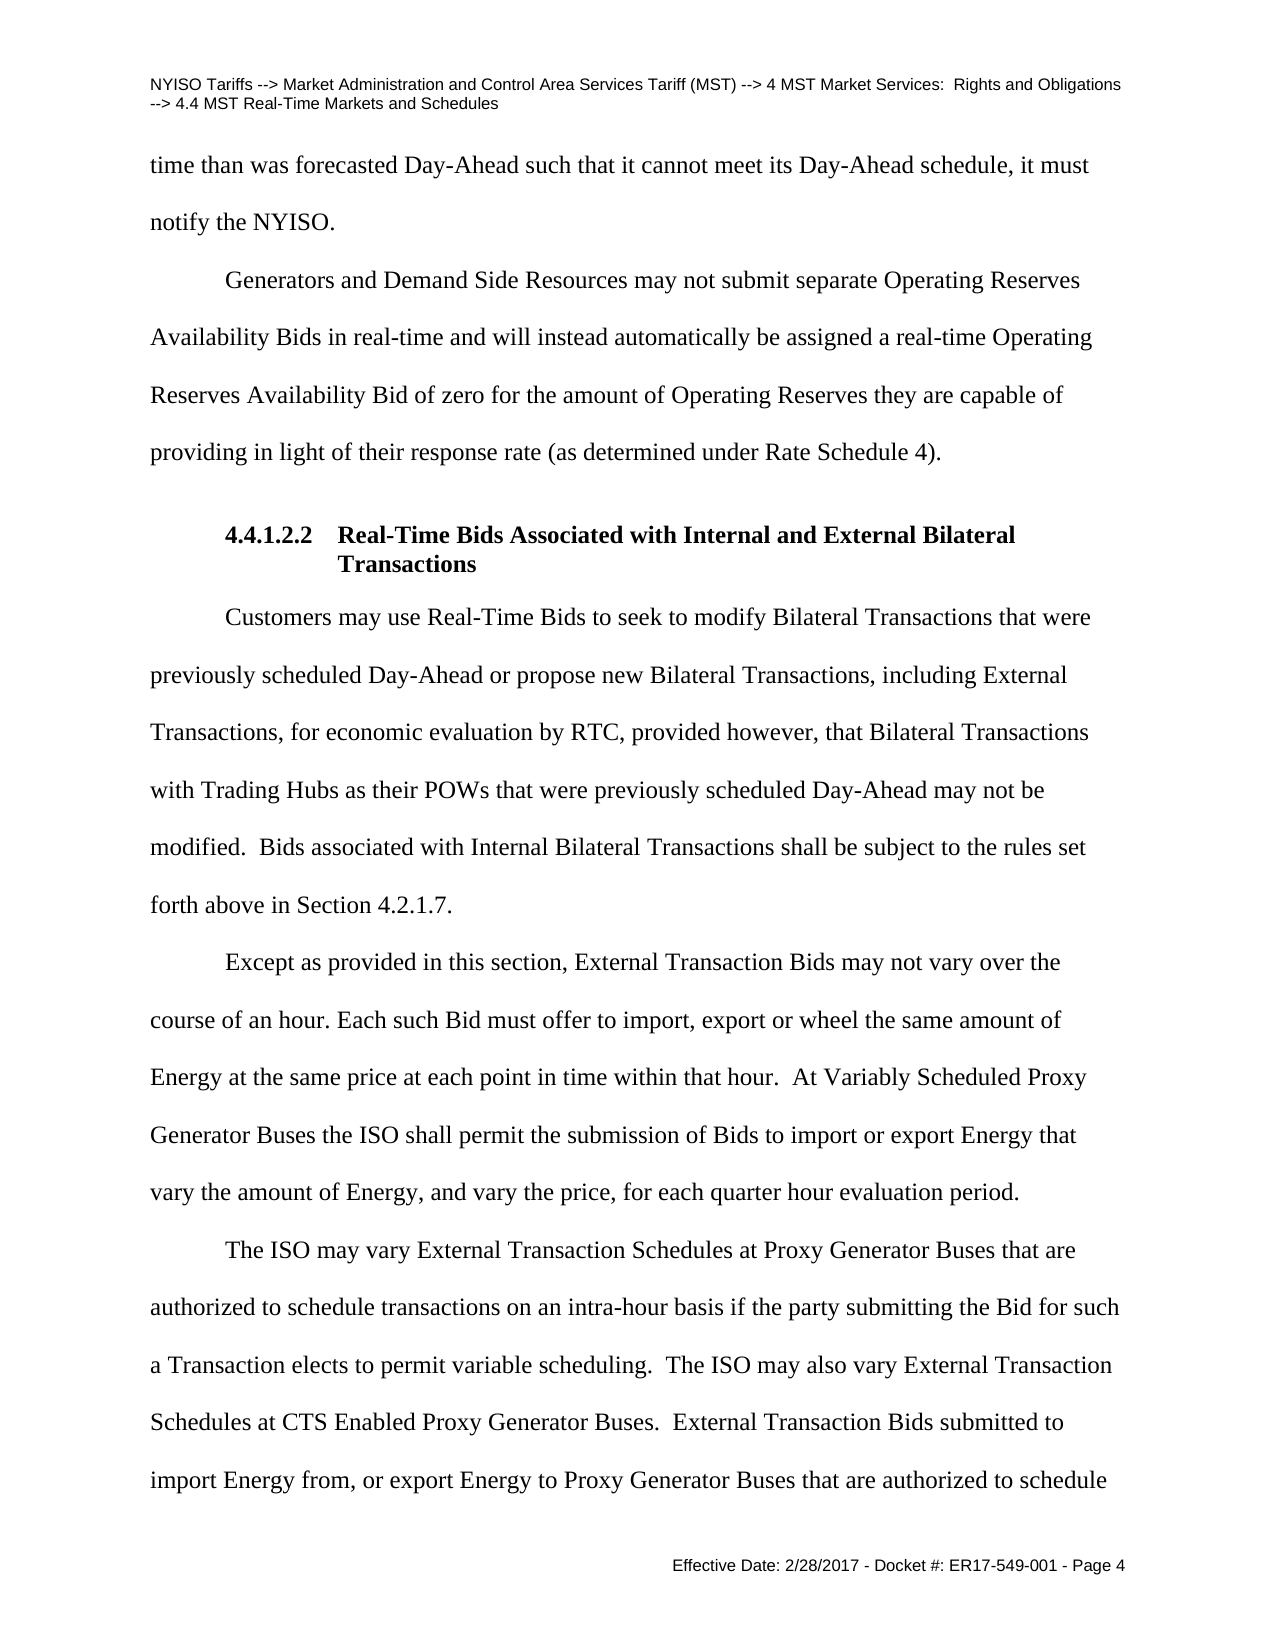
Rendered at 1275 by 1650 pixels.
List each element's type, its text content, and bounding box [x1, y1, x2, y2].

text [150, 150, 1125, 236]
text Generators and Demand Side Resources may not submit separate Operating Reserves Availability Bids in real-time and will instead automatically be assigned a real-time Operating Reserves Availability Bid of zero for the amount of Operating Reserves they are capable of providing in light of their response rate (as determined under Rate Schedule 4). [150, 265, 1125, 466]
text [150, 1235, 1125, 1494]
text Customers may use Real-Time Bids to seek to modify Bilateral Transactions that were previously scheduled Day-Ahead or propose new Bilateral Transactions, including External Transactions, for economic evaluation by RTC, provided however, that Bilateral Transactions with Trading Hubs as their POWs that were previously scheduled Day-Ahead may not be modified. Bids associated with Internal Bilateral Transactions shall be subject to the rules set forth above in Section 4.2.1.7. [150, 602, 1125, 919]
text 4.4.1.2.2 Real-Time Bids Associated with Internal and External Bilateral Transactions [225, 520, 1125, 577]
text Except as provided in this section, External Transaction Bids may not vary over the course of an hour. Each such Bid must offer to import, export or wheel the same amount of Energy at the same price at each point in time within that hour. At Variably Scheduled Proxy Generator Buses the ISO shall permit the submission of Bids to import or export Energy that vary the amount of Energy, and vary the price, for each quarter hour evaluation period. [150, 947, 1125, 1206]
